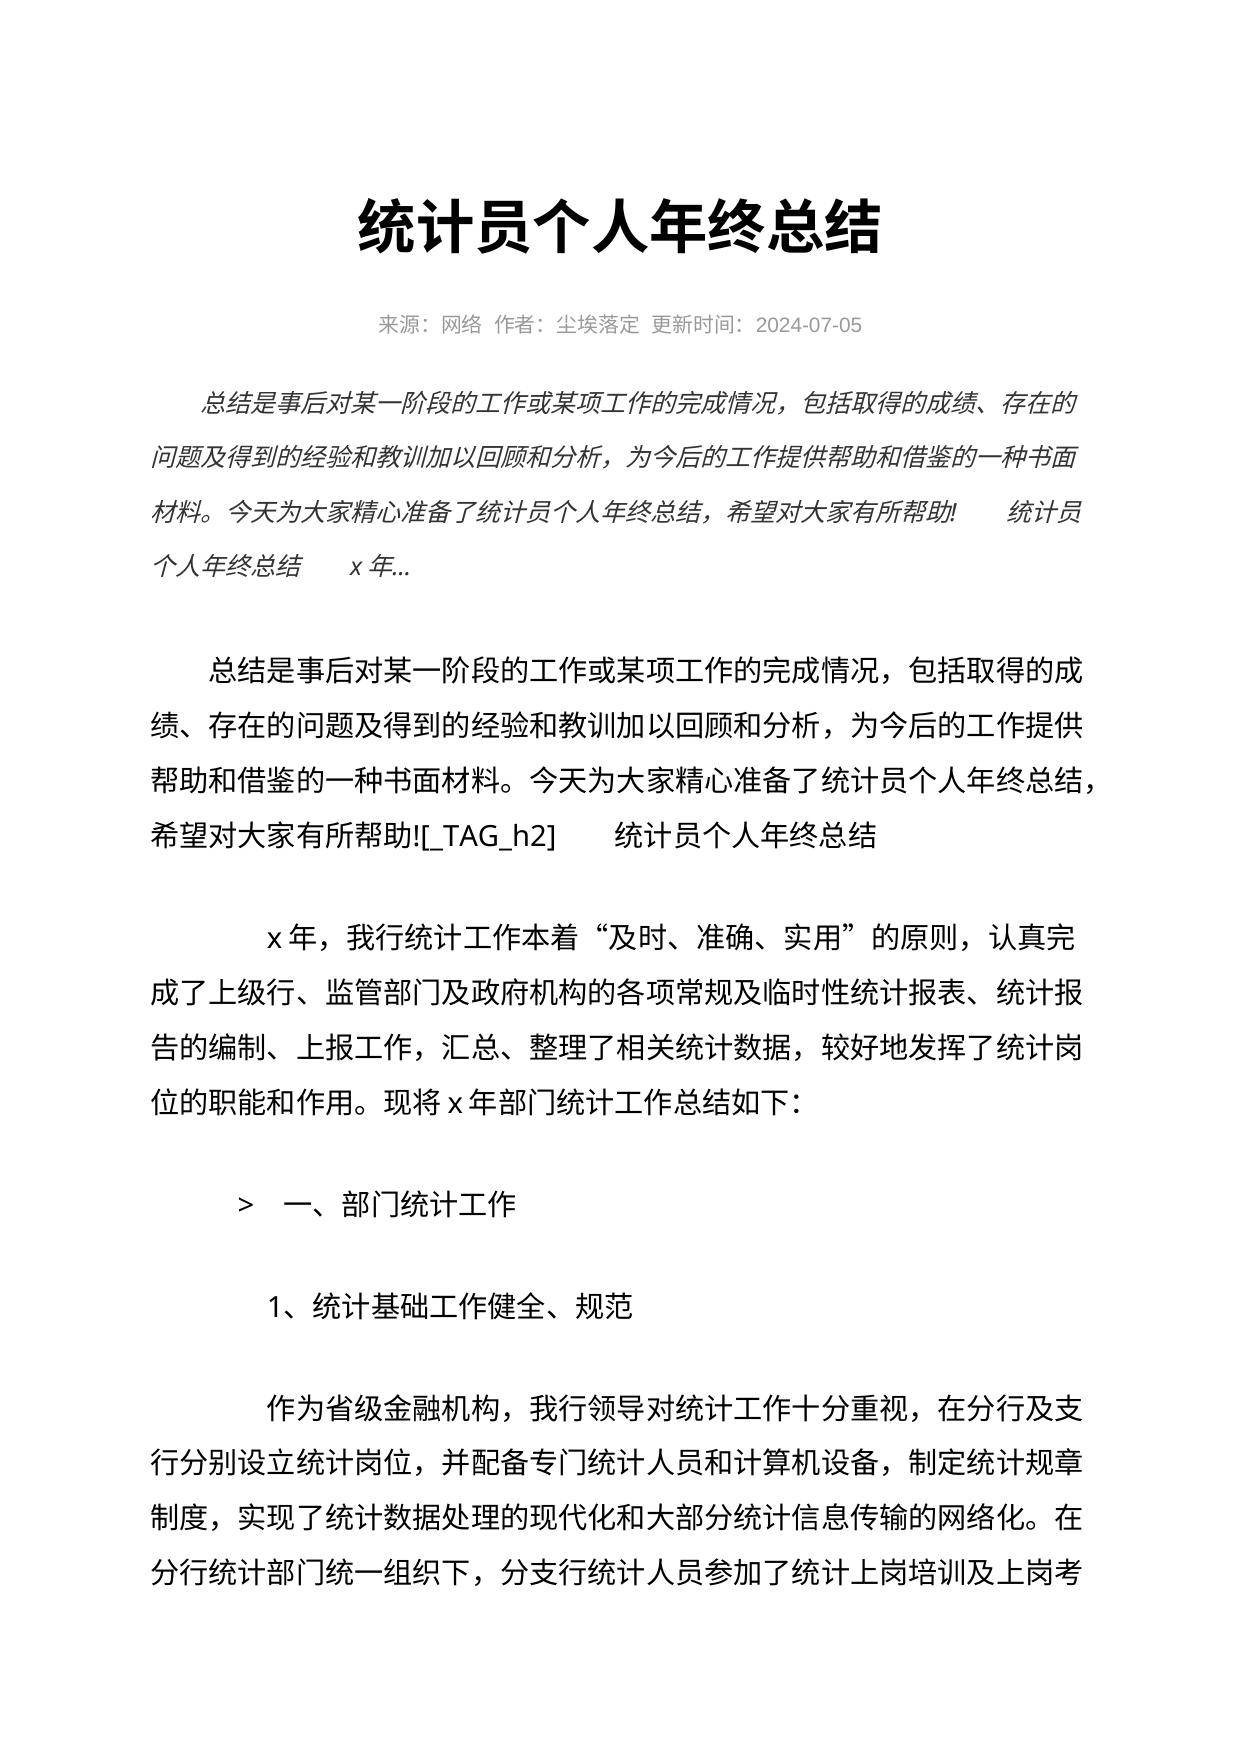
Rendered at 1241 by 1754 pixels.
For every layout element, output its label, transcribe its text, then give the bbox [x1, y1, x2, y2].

text 总结是事后对某一阶段的工作或某项工作的完成情况，包括取得的成绩、存在的问题及得到的经验和教训加以回顾和分析，为今后的工作提供帮助和借鉴的一种书面材料。今天为大家精心准备了统计员个人年终总结，希望对大家有所帮助![_TAG_h2] 统计员个人年终总结 [150, 648, 1090, 855]
text x年，我行统计工作本着“及时、准确、实用”的原则，认真完成了上级行、监管部门及政府机构的各项常规及临时性统计报表、统计报告的编制、上报工作，汇总、整理了相关统计数据，较好地发挥了统计岗位的职能和作用。现将x年部门统计工作总结如下： [150, 914, 1090, 1122]
text > 一、部门统计工作 [150, 1181, 1090, 1224]
subtitle 统计员个人年终总结 [150, 181, 1090, 266]
text 来源：网络 作者：尘埃落定 更新时间：2024-07-05 [150, 313, 1090, 337]
text 1、统计基础工作健全、规范 [150, 1283, 1090, 1326]
text 总结是事后对某一阶段的工作或某项工作的完成情况，包括取得的成绩、存在的问题及得到的经验和教训加以回顾和分析，为今后的工作提供帮助和借鉴的一种书面材料。今天为大家精心准备了统计员个人年终总结，希望对大家有所帮助! 统计员个人年终总结 x年... [150, 383, 1090, 583]
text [150, 1385, 1090, 1592]
